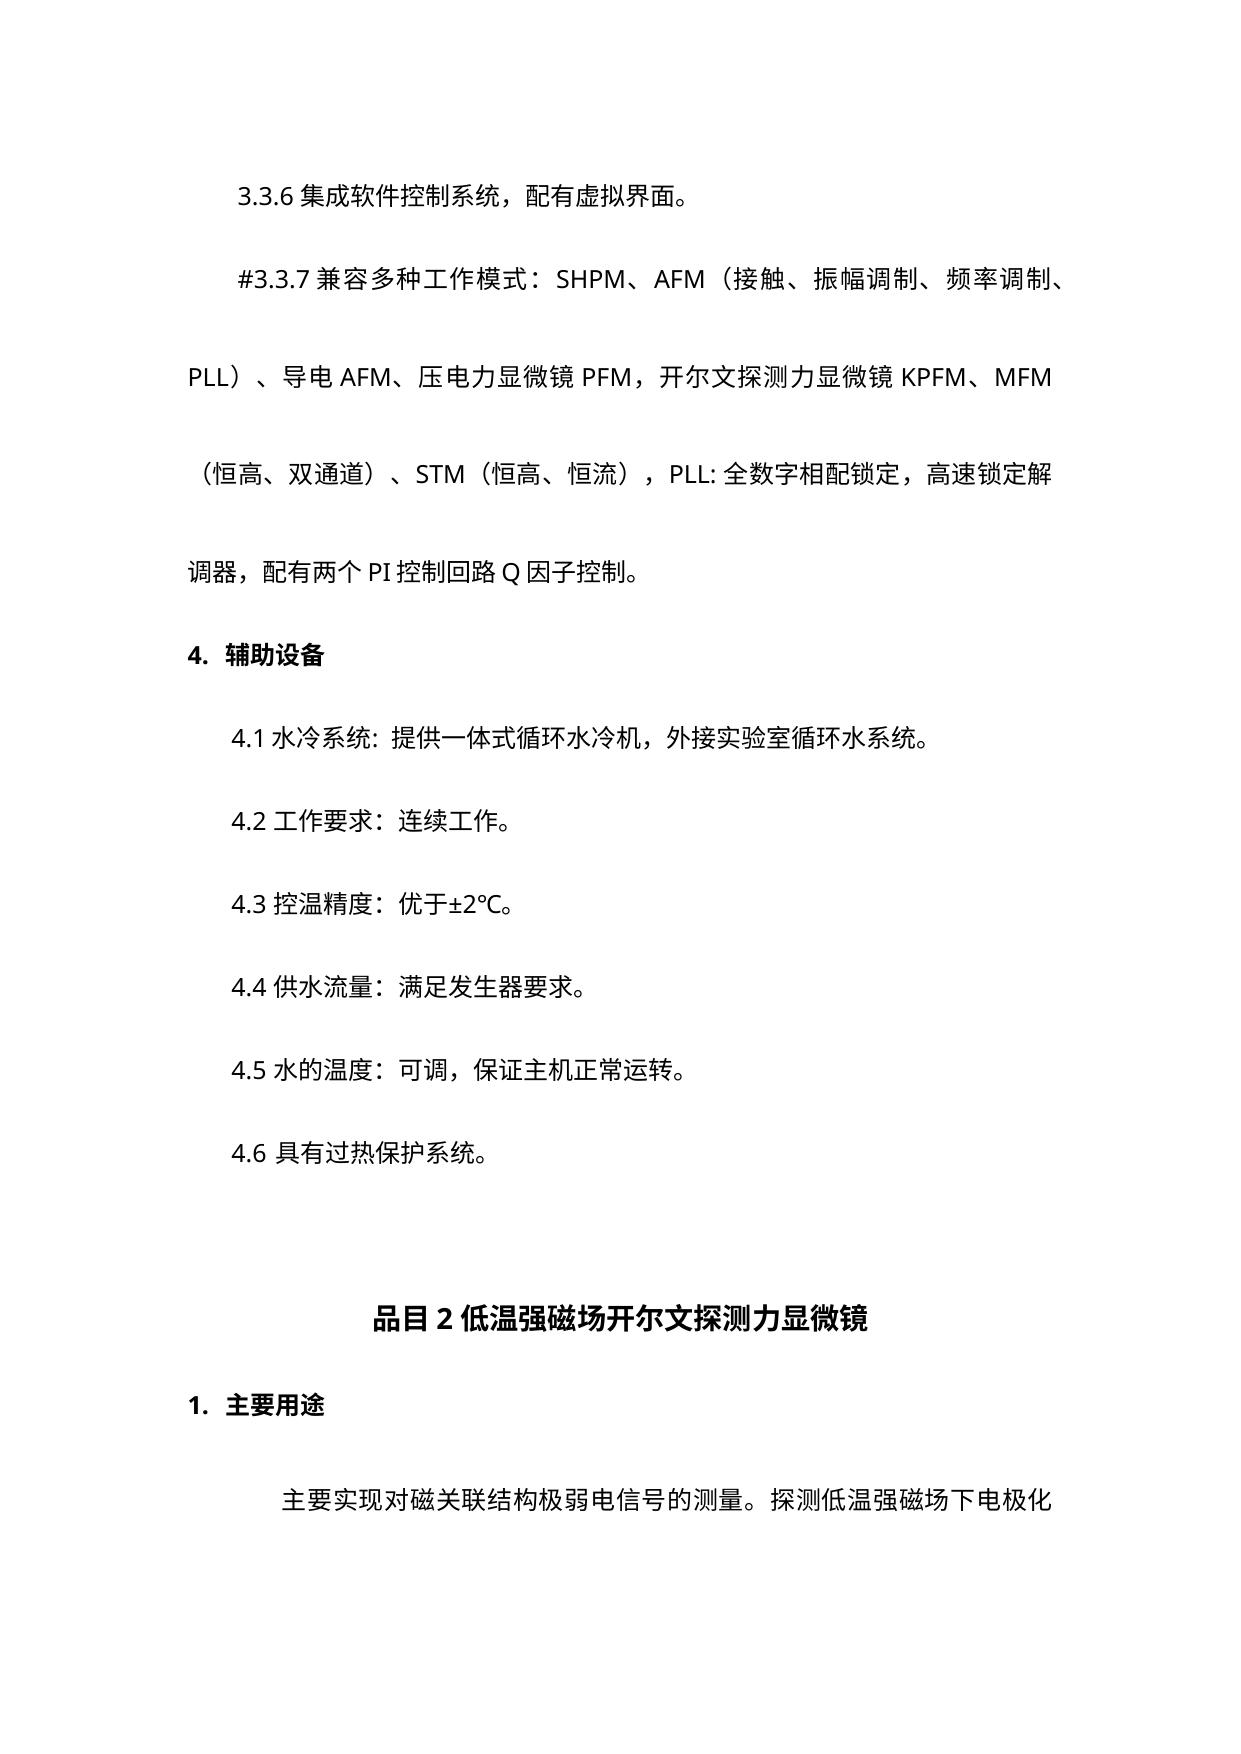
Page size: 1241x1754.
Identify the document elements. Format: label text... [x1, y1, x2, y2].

text #3.3.7兼容多种工作模式：SHPM、AFM（接触、振幅调制、频率调制、PLL）、导电AFM、压电力显微镜PFM，开尔文探测力显微镜KPFM、MFM（恒高、双通道）、STM（恒高、恒流），PLL: 全数字相配锁定，高速锁定解调器，配有两个PI控制回路Q因子控制。 [187, 245, 1053, 603]
text 4.4 供水流量：满足发生器要求。 [231, 953, 1058, 1018]
text 品目2 低温强磁场开尔文探测力显微镜 [187, 1284, 1053, 1349]
text 4.3 控温精度：优于±2℃。 [231, 870, 1058, 935]
list 主要用途 [187, 1371, 1053, 1436]
text 4.2 工作要求：连续工作。 [231, 787, 1058, 852]
text 4.6 具有过热保护系统。 [231, 1119, 1058, 1184]
text 4.1水冷系统: 提供一体式循环水冷机，外接实验室循环水系统。 [231, 704, 1058, 769]
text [231, 1466, 1053, 1531]
text 4.5 水的温度：可调，保证主机正常运转。 [231, 1036, 1058, 1101]
list 辅助设备 [187, 621, 1053, 686]
text 3.3.6 集成软件控制系统，配有虚拟界面。 [187, 162, 1053, 227]
